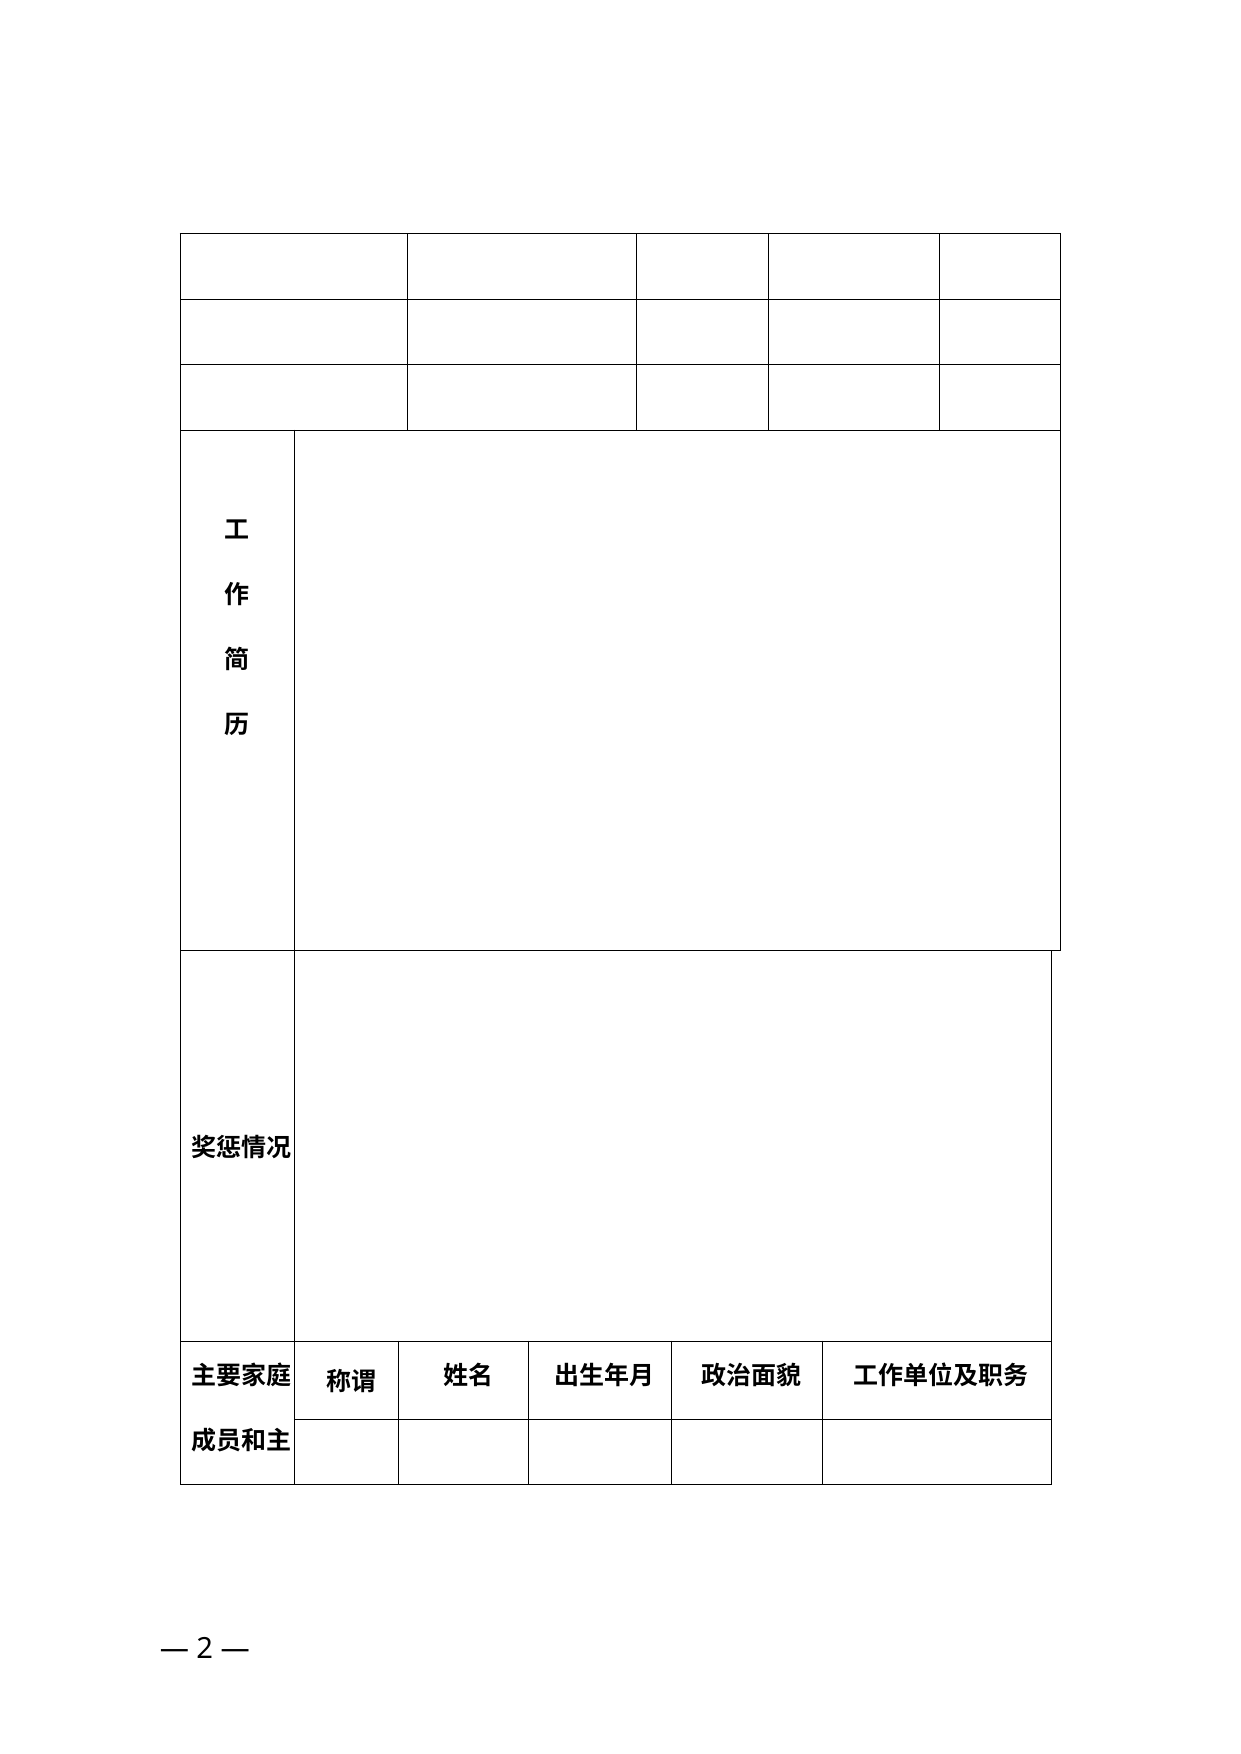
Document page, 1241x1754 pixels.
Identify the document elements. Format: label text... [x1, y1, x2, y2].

table_cell 工作单位及职务 [823, 1342, 1051, 1418]
table_cell [637, 300, 768, 364]
table_cell [295, 431, 1060, 950]
table_cell [823, 1420, 1051, 1484]
table_cell [940, 300, 1060, 364]
table_cell [295, 951, 1051, 1341]
table_cell 主要家庭成员和主要社会关系 [181, 1342, 294, 1484]
table_cell 政治面貌 [672, 1342, 822, 1418]
table_cell [769, 365, 939, 429]
table_cell [408, 365, 636, 429]
table_cell [399, 1420, 528, 1484]
table_cell [408, 234, 636, 298]
table_cell [408, 300, 636, 364]
table_cell 工 作 简 历 [181, 431, 294, 950]
table_cell 姓名 [399, 1342, 528, 1418]
table_cell [672, 1420, 822, 1484]
table_cell [940, 234, 1060, 298]
table_cell [529, 1420, 671, 1484]
table_cell 称谓 [295, 1342, 398, 1418]
table_cell [181, 234, 407, 298]
table_cell [181, 365, 407, 429]
table_cell [940, 365, 1060, 429]
table_cell [637, 365, 768, 429]
table_cell [769, 300, 939, 364]
table_cell 出生年月 [529, 1342, 671, 1418]
table_cell [769, 234, 939, 298]
table_cell [637, 234, 768, 298]
table_cell 奖惩情况 [181, 951, 294, 1341]
table_cell [181, 300, 407, 364]
table_cell [295, 1420, 398, 1484]
